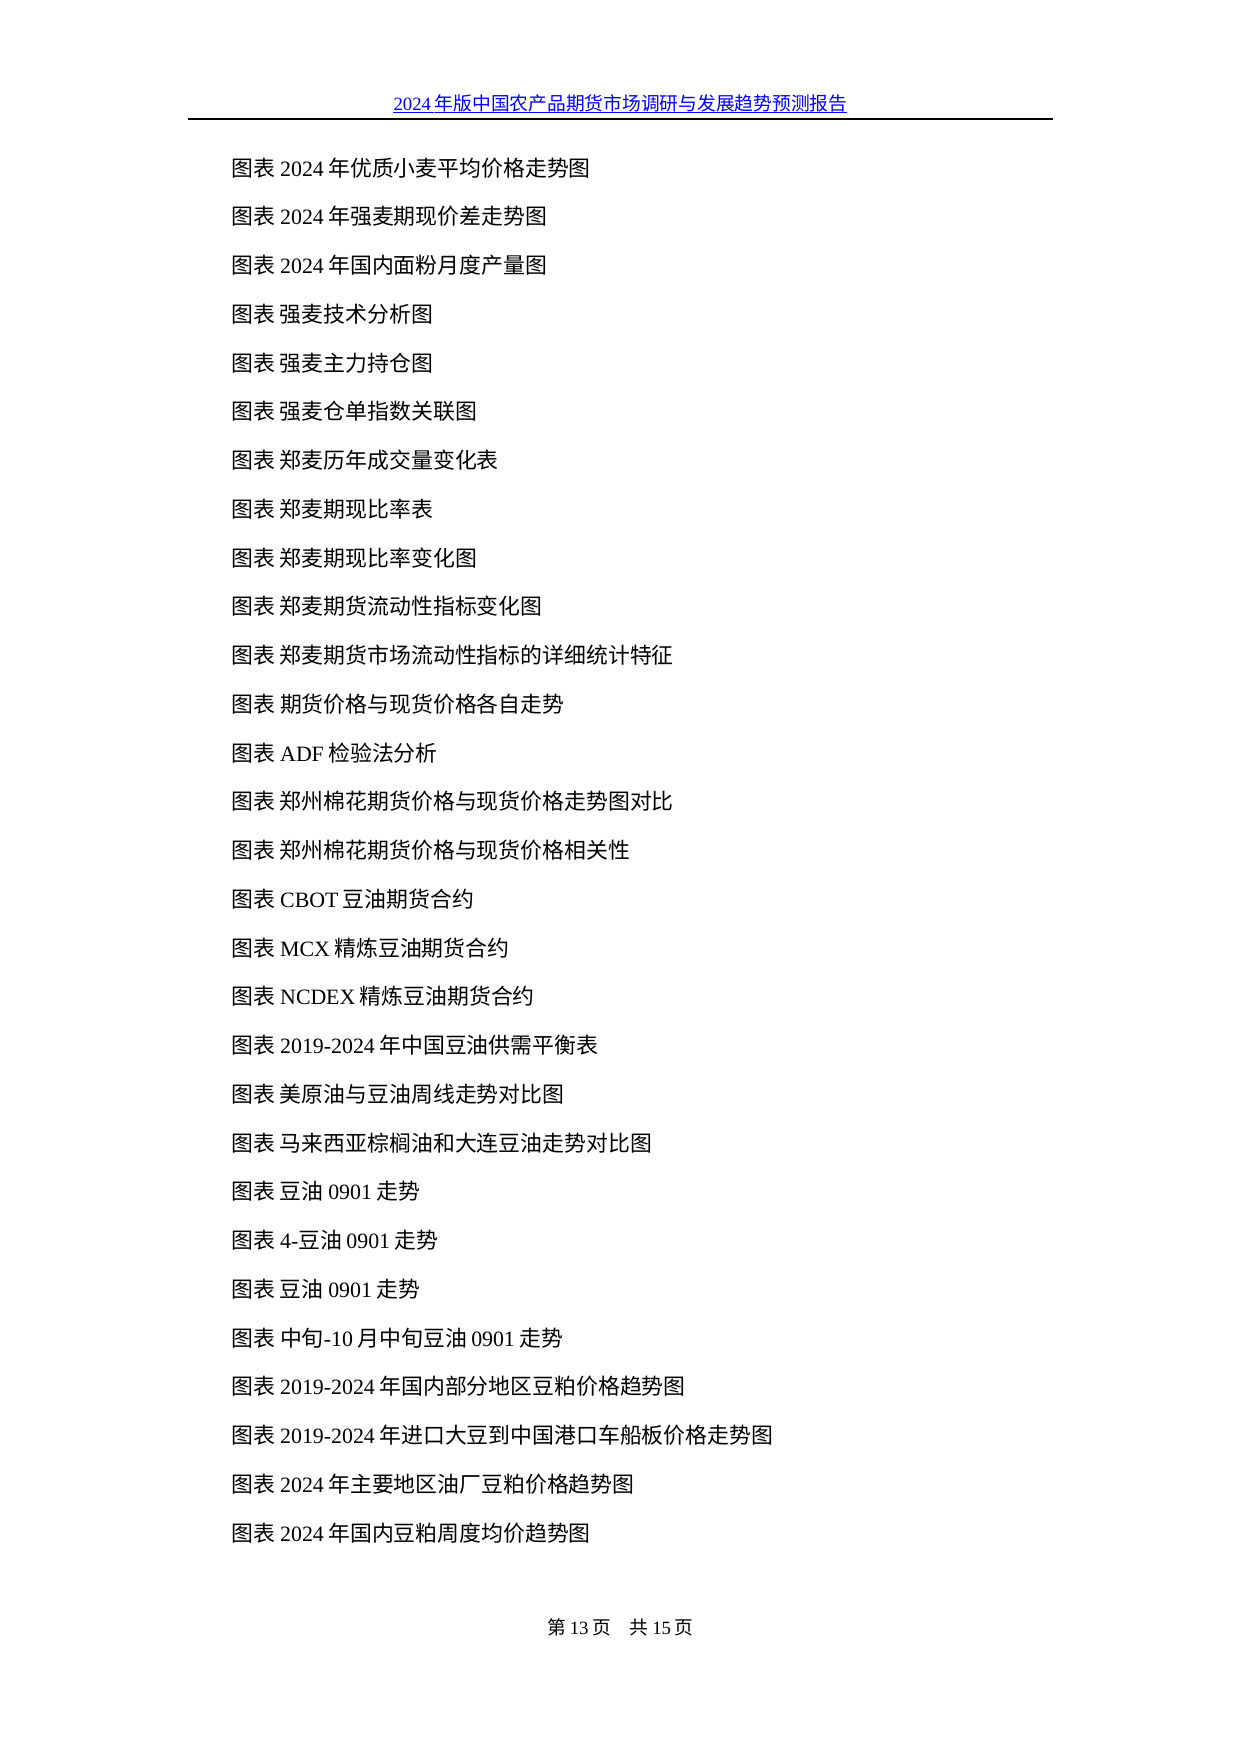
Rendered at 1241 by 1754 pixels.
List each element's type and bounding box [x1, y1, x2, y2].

text [187, 150, 1053, 1548]
